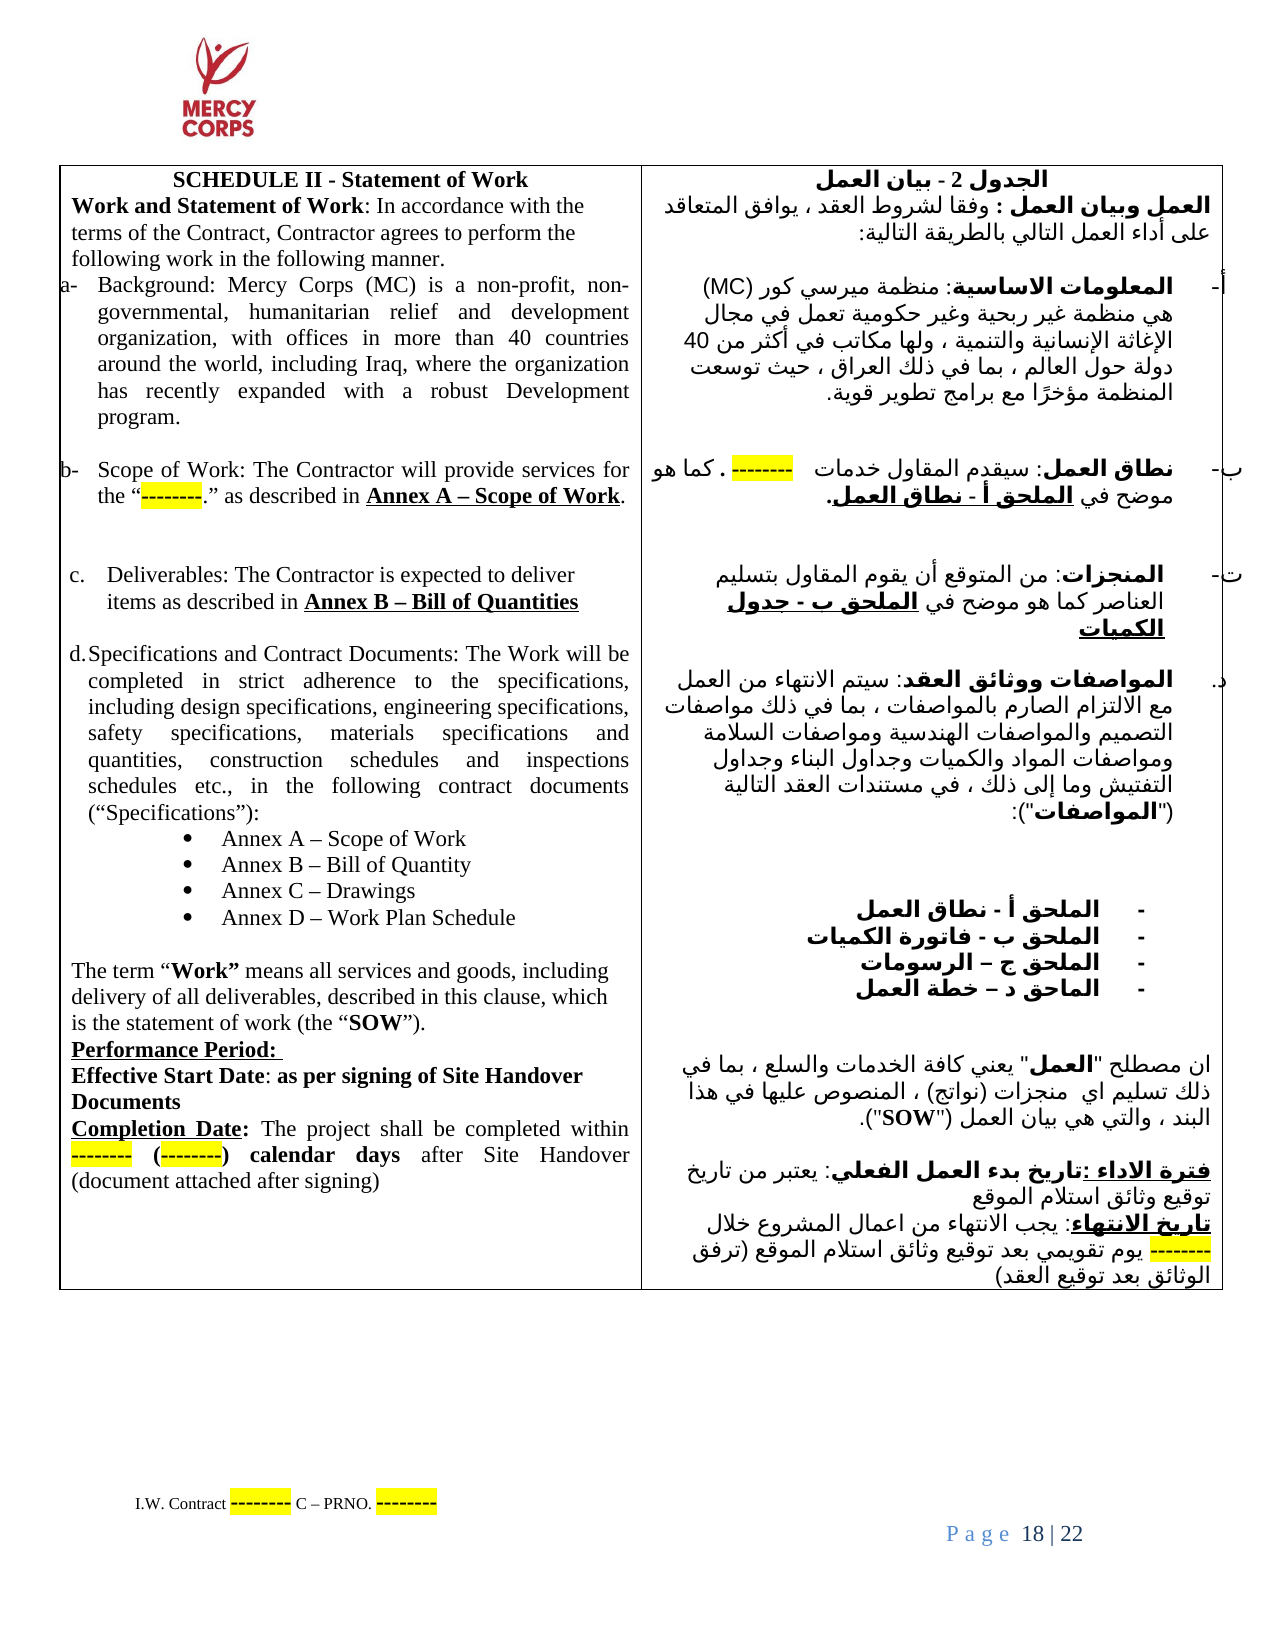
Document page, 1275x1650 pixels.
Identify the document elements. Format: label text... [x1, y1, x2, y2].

picture [175, 30, 259, 143]
table_header SCHEDULE II - Statement of Work Work and Statement of Work: In accordance with the terms of the Contract, Contractor agrees to perform the following work in the following manner. Background: Mercy Corps (MC) is a non-profit, non-governmental, humanitarian relief and development organization, with offices in more than 40 countries around the world, including Iraq, where the organization has recently expanded with a robust Development program. Scope of Work: The Contractor will provide services for the “--------.” as described in Annex A – Scope of Work. Deliverables: The Contractor is expected to deliver items as described in Annex B – Bill of Quantities Specifications and Contract Documents: The Work will be completed in strict adherence to the specifications, including design specifications, engineering specifications, safety specifications, materials specifications and quantities, construction schedules and inspections schedules etc., in the following contract documents (“Specifications”): Annex A – Scope of Work Annex B – Bill of Quantity Annex C – Drawings Annex D – Work Plan Schedule The term “Work” means all services and goods, including delivery of all deliverables, described in this clause, which is the statement of work (the “SOW”). Performance Period: Effective Start Date: as per signing of Site Handover Documents Completion Date: The project shall be completed within -------- (--------) calendar days after Site Handover (document attached after signing) [61, 166, 641, 1289]
table_header الجدول 2 - بيان العمل العمل وبيان العمل : وفقا لشروط العقد ، يوافق المتعاقد على أداء العمل التالي بالطريقة التالية: المعلومات الاساسية: منظمة ميرسي كور (MC) هي منظمة غير ربحية وغير حكومية تعمل في مجال الإغاثة الإنسانية والتنمية ، ولها مكاتب في أكثر من 40 دولة حول العالم ، بما في ذلك العراق ، حيث توسعت المنظمة مؤخرًا مع برامج تطوير قوية. نطاق العمل: سيقدم المقاول خدمات -------- . كما هو موضح في الملحق أ - نطاق العمل. المنجزات: من المتوقع أن يقوم المقاول بتسليم العناصر كما هو موضح في الملحق ب - جدول الكميات المواصفات ووثائق العقد: سيتم الانتهاء من العمل مع الالتزام الصارم بالمواصفات ، بما في ذلك مواصفات التصميم والمواصفات الهندسية ومواصفات السلامة ومواصفات المواد والكميات وجداول البناء وجداول التفتيش وما إلى ذلك ، في مستندات العقد التالية ("المواصفات"): الملحق أ - نطاق العمل الملحق ب - فاتورة الكميات الملحق ج – الرسومات الماحق د – خطة العمل ان مصطلح "العمل" يعني كافة الخدمات والسلع ، بما في ذلك تسليم اي منجزات (نواتج) ، المنصوص عليها في هذا البند ، والتي هي بيان العمل ("SOW"). فترة الاداء :تاريخ بدء العمل الفعلي: يعتبر من تاريخ توقيع وثائق استلام الموقع تاريخ الانتهاء: يجب الانتهاء من اعمال المشروع خلال -------- يوم تقويمي بعد توقيع وثائق استلام الموقع (ترفق الوثائق بعد توقيع العقد) [642, 166, 1222, 1289]
